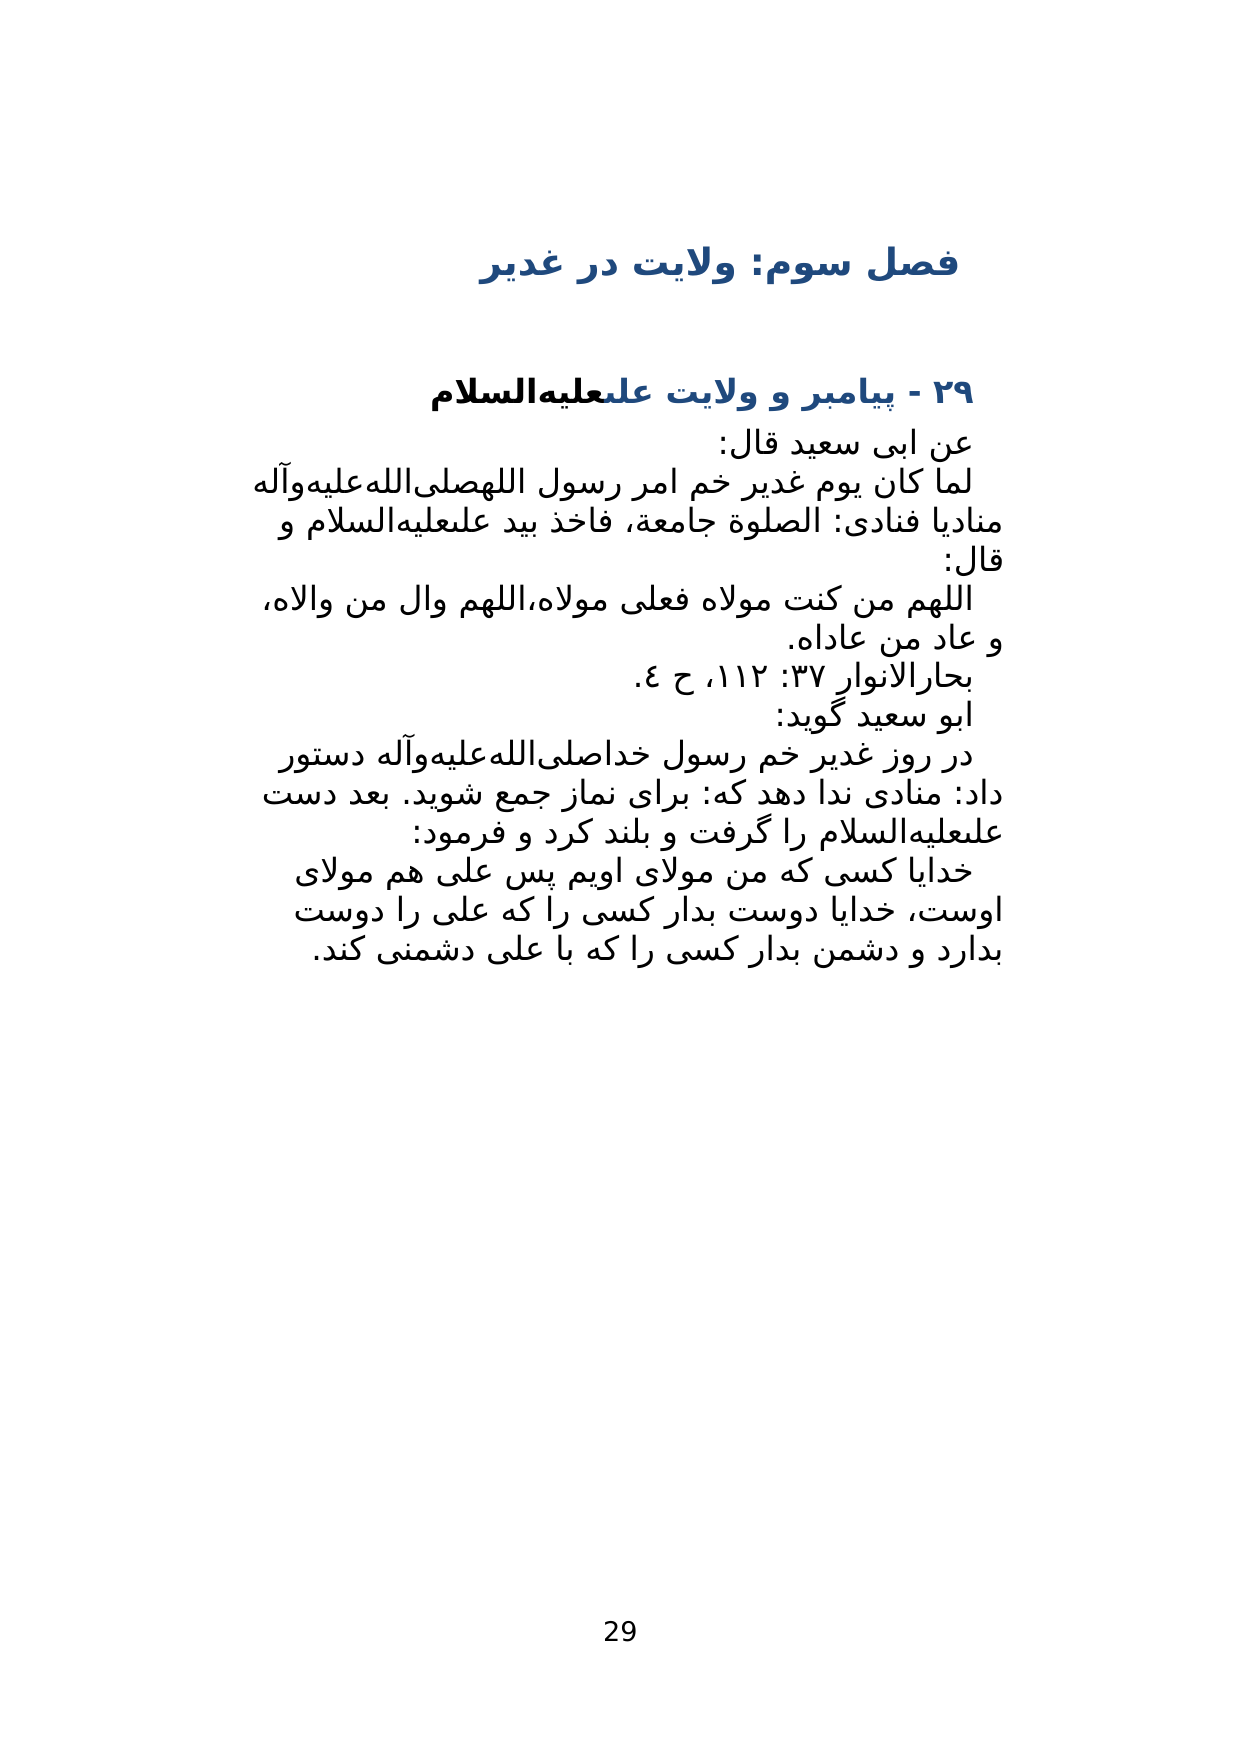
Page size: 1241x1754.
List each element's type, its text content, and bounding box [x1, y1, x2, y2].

text بحارالانوار ٣٧: ١١٢، ح ٤. [236, 657, 1004, 696]
text در روز غدير خم رسول خداصلى‌الله‌عليه‌وآله دستور داد: منادى ندا دهد كه: براى نماز جمع شويد. بعد دست علىعليه‌السلام را گرفت و بلند كرد و فرمود: [236, 735, 1004, 851]
subtitle ٢٩ - پيامبر و ولايت علىعليه‌السلام [236, 372, 1004, 411]
text ابو سعيد گويد: [236, 696, 1004, 735]
subtitle فصل سوم: ولايت در غدير [236, 241, 1004, 284]
text عن ابى سعيد قال: [236, 424, 1004, 463]
text لما كان يوم غدير خم امر رسول اللهصلى‌الله‌عليه‌وآله مناديا فنادى: الصلوة جامعة، فاخذ بيد علىعليه‌السلام و قال: [236, 463, 1004, 579]
text خدايا كسى كه من مولاى اويم پس على هم مولاى اوست، خدايا دوست بدار كسى را كه على را دوست بدارد و دشمن بدار كسى را كه با على دشمنى كند. [236, 851, 1004, 968]
text اللهم من كنت مولاه فعلى مولاه،اللهم وال من والاه، و عاد من عاداه. [236, 579, 1004, 657]
